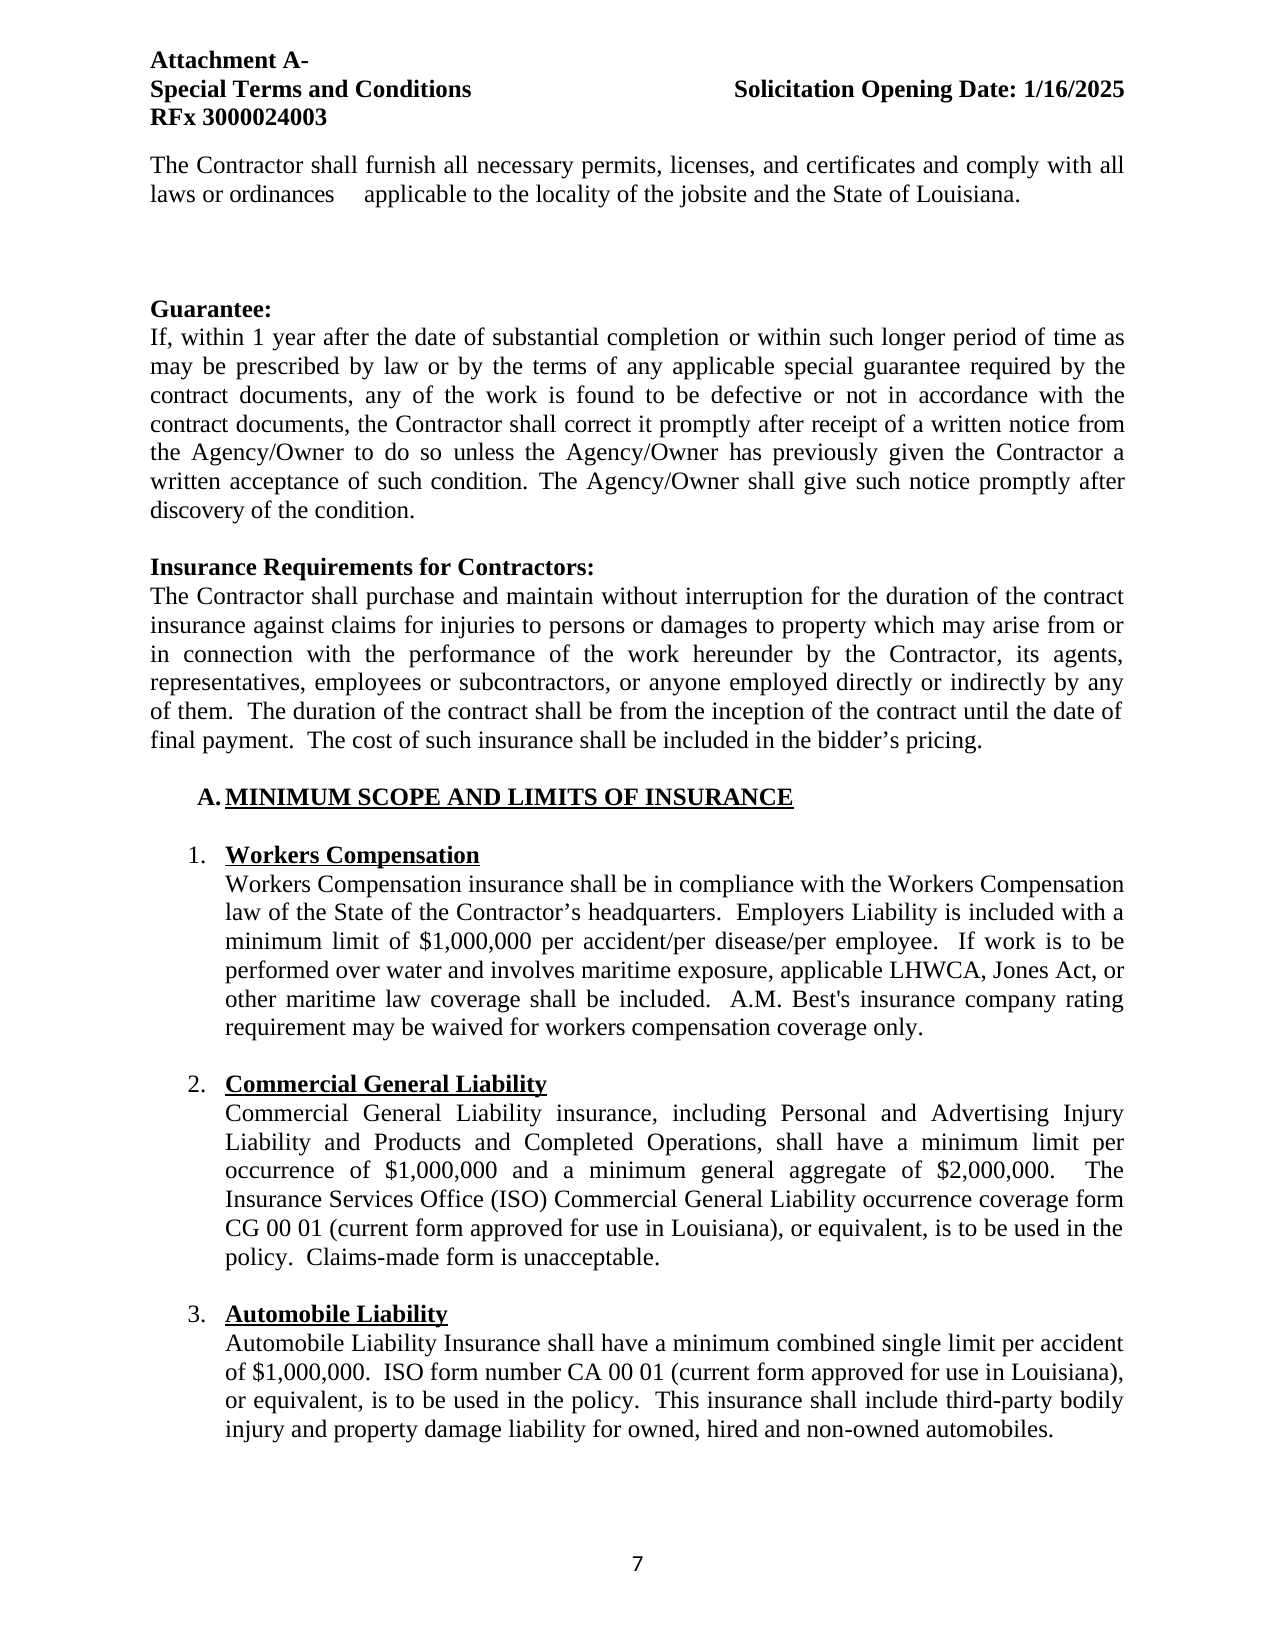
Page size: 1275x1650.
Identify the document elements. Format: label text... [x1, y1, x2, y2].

text Guarantee: [150, 294, 1125, 322]
text Workers Compensation insurance shall be in compliance with the Workers Compensation law of the State of the Contractor’s headquarters. Employers Liability is included with a minimum limit of $1,000,000 per accident/per disease/per employee. If work is to be performed over water and involves maritime exposure, applicable LHWCA, Jones Act, or other maritime law coverage shall be included. A.M. Best's insurance company rating requirement may be waived for workers compensation coverage only. [225, 869, 1125, 1041]
text Automobile Liability Insurance shall have a minimum combined single limit per accident of $1,000,000. ISO form number CA 00 01 (current form approved for use in Louisiana), or equivalent, is to be used in the policy. This insurance shall include third-party bodily injury and property damage liability for owned, hired and non-owned automobiles. [225, 1328, 1125, 1443]
text If, within 1 year after the date of substantial completion or within such longer period of time as may be prescribed by law or by the terms of any applicable special guarantee required by the contract documents, any of the work is found to be defective or not in accordance with the contract documents, the Contractor shall correct it promptly after receipt of a written notice from the Agency/Owner to do so unless the Agency/Owner has previously given the Contractor a written acceptance of such condition. The Agency/Owner shall give such notice promptly after discovery of the condition. [150, 322, 1125, 524]
list MINIMUM SCOPE AND LIMITS OF INSURANCE [197, 782, 1125, 811]
text Insurance Requirements for Contractors: [150, 552, 1125, 581]
list Commercial General Liability insurance, including Personal and Advertising Injury Liability and Products and Completed Operations, shall have a minimum limit per occurrence of $1,000,000 and a minimum general aggregate of $2,000,000. The Insurance Services Office (ISO) Commercial General Liability occurrence coverage form CG 00 01 (current form approved for use in Louisiana), or equivalent, is to be used in the policy. Claims-made form is unacceptable. [225, 1098, 1125, 1271]
list Workers Compensation [187, 840, 1125, 869]
list Commercial General Liability [187, 1069, 1125, 1098]
text The Contractor shall purchase and maintain without interruption for the duration of the contract insurance against claims for injuries to persons or damages to property which may arise from or in connection with the performance of the work hereunder by the Contractor, its agents, representatives, employees or subcontractors, or anyone employed directly or indirectly by any of them. The duration of the contract shall be from the inception of the contract until the date of final payment. The cost of such insurance shall be included in the bidder’s pricing. [150, 581, 1125, 754]
text The Contractor shall furnish all necessary permits, licenses, and certificates and comply with all laws or ordinances applicable to the locality of the jobsite and the State of Louisiana. [150, 150, 1125, 207]
list Automobile Liability [187, 1299, 1125, 1328]
